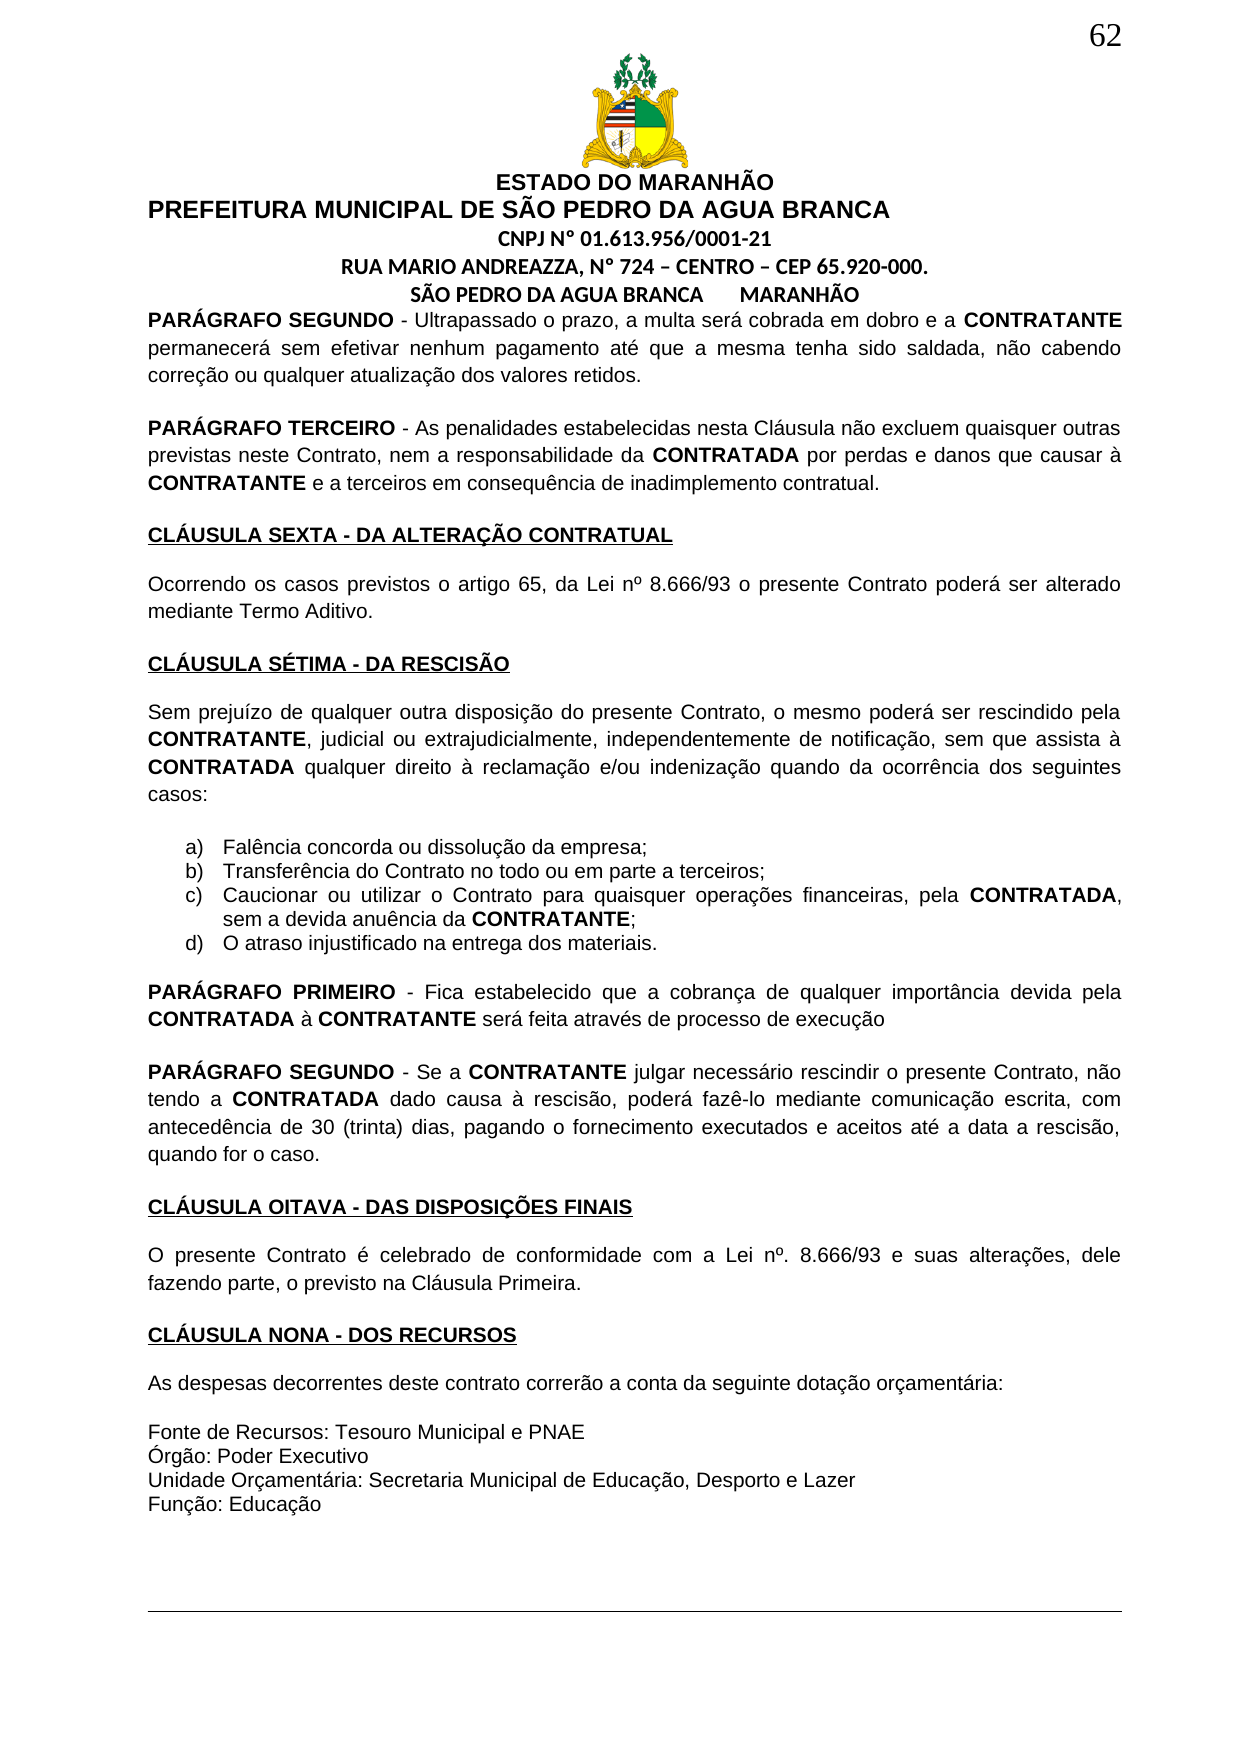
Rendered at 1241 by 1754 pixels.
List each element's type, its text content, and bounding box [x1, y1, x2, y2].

text CLÁUSULA SÉTIMA - DA RESCISÃO [148, 651, 1122, 675]
text PARÁGRAFO SEGUNDO - Ultrapassado o prazo, a multa será cobrada em dobro e a CONTRATANTE permanecerá sem efetivar nenhum pagamento até que a mesma tenha sido saldada, não cabendo correção ou qualquer atualização dos valores retidos. [148, 308, 1122, 387]
text PARÁGRAFO PRIMEIRO - Fica estabelecido que a cobrança de qualquer importância devida pela CONTRATADA à CONTRATANTE será feita através de processo de execução [148, 979, 1122, 1031]
picture [581, 53, 689, 169]
text As despesas decorrentes deste contrato correrão a conta da seguinte dotação orçamentária: [148, 1371, 1123, 1395]
list O atraso injustificado na entrega dos materiais. [185, 931, 1122, 954]
text PARÁGRAFO TERCEIRO - As penalidades estabelecidas nesta Cláusula não excluem quaisquer outras previstas neste Contrato, nem a responsabilidade da CONTRATADA por perdas e danos que causar à CONTRATANTE e a terceiros em consequência de inadimplemento contratual. [148, 416, 1122, 494]
text Função: Educação [148, 1491, 1122, 1515]
text Ocorrendo os casos previstos o artigo 65, da Lei nº 8.666/93 o presente Contrato poderá ser alterado mediante Termo Aditivo. [148, 571, 1122, 623]
text PARÁGRAFO SEGUNDO - Se a CONTRATANTE julgar necessário rescindir o presente Contrato, não tendo a CONTRATADA dado causa à rescisão, poderá fazê-lo mediante comunicação escrita, com antecedência de 30 (trinta) dias, pagando o fornecimento executados e aceitos até a data a rescisão, quando for o caso. [148, 1059, 1122, 1166]
list Caucionar ou utilizar o Contrato para quaisquer operações financeiras, pela CONTRATADA, sem a devida anuência da CONTRATANTE; [185, 883, 1122, 931]
list Transferência do Contrato no todo ou em parte a terceiros; [185, 859, 1122, 883]
text Sem prejuízo de qualquer outra disposição do presente Contrato, o mesmo poderá ser rescindido pela CONTRATANTE, judicial ou extrajudicialmente, independentemente de notificação, sem que assista à CONTRATADA qualquer direito à reclamação e/ou indenização quando da ocorrência dos seguintes casos: [148, 700, 1122, 806]
text CLÁUSULA OITAVA - DAS DISPOSIÇÕES FINAIS [148, 1194, 1122, 1218]
text CLÁUSULA NONA - DOS RECURSOS [148, 1323, 1122, 1347]
list Falência concorda ou dissolução da empresa; [185, 835, 1122, 859]
text Unidade Orçamentária: Secretaria Municipal de Educação, Desporto e Lazer [148, 1467, 1122, 1491]
text Fonte de Recursos: Tesouro Municipal e PNAE [148, 1419, 1122, 1443]
text CLÁUSULA SEXTA - DA ALTERAÇÃO CONTRATUAL [148, 523, 1122, 547]
text Órgão: Poder Executivo [148, 1443, 1122, 1467]
text O presente Contrato é celebrado de conformidade com a Lei nº. 8.666/93 e suas alterações, dele fazendo parte, o previsto na Cláusula Primeira. [148, 1243, 1122, 1294]
